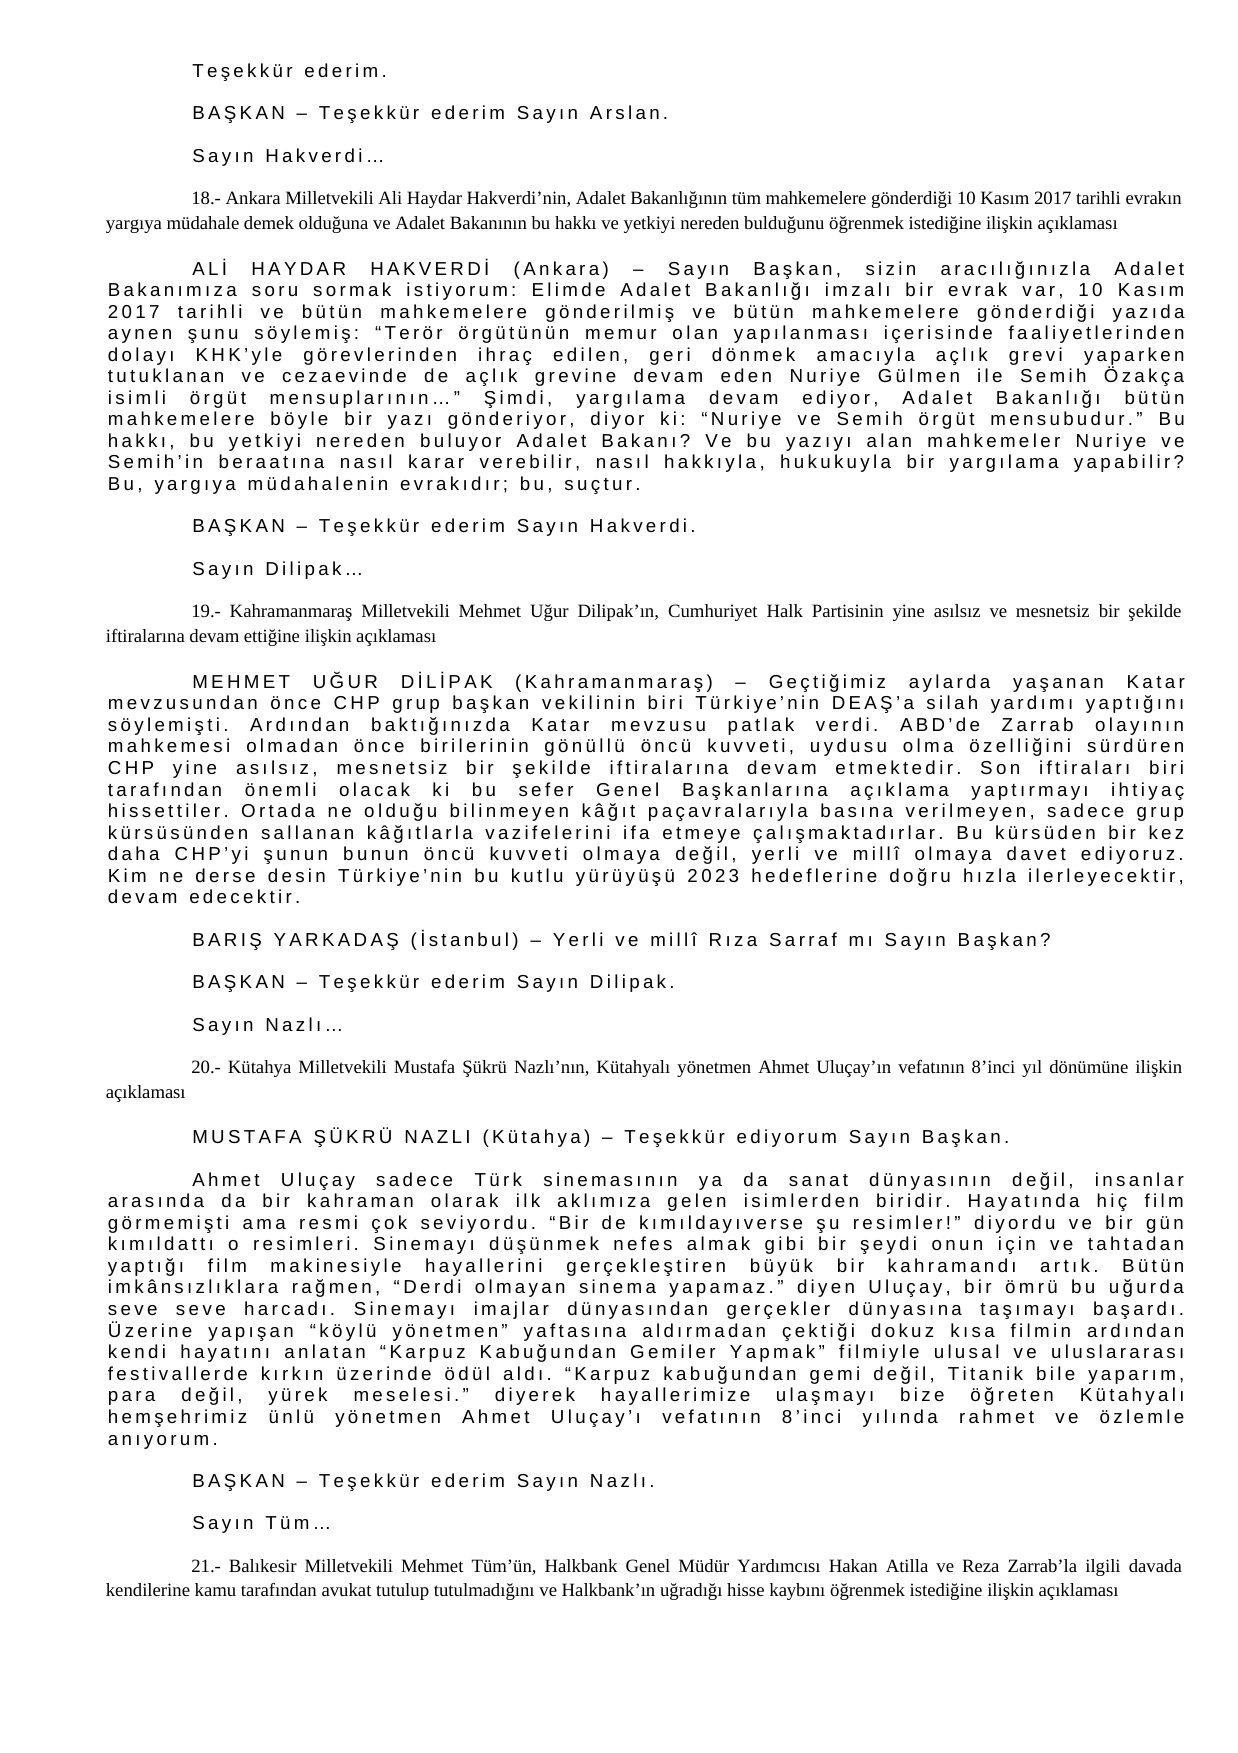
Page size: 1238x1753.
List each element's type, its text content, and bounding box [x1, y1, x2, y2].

text MEHMET UĞUR DİLİPAK (Kahramanmaraş) – Geçtiğimiz aylarda yaşanan Katar mevzusundan önce CHP grup başkan vekilinin biri Türkiye’nin DEAŞ’a silah yardımı yaptığını söylemişti. Ardından baktığınızda Katar mevzusu patlak verdi. ABD’de Zarrab olayının mahkemesi olmadan önce birilerinin gönüllü öncü kuvveti, uydusu olma özelliğini sürdüren CHP yine asılsız, mesnetsiz bir şekilde iftiralarına devam etmektedir. Son iftiraları biri tarafından önemli olacak ki bu sefer Genel Başkanlarına açıklama yaptırmayı ihtiyaç hissettiler. Ortada ne olduğu bilinmeyen kâğıt paçavralarıyla basına verilmeyen, sadece grup kürsüsünden sallanan kâğıtlarla vazifelerini ifa etmeye çalışmaktadırlar. Bu kürsüden bir kez daha CHP’yi şunun bunun öncü kuvveti olmaya değil, yerli ve millî olmaya davet ediyoruz. Kim ne derse desin Türkiye’nin bu kutlu yürüyüşü 2023 hedeflerine doğru hızla ilerleyecektir, devam edecektir. [108, 671, 1186, 908]
text 19.- Kahramanmaraş Milletvekili Mehmet Uğur Dilipak’ın, Cumhuriyet Halk Partisinin yine asılsız ve mesnetsiz bir şekilde iftiralarına devam ettiğine ilişkin açıklaması [106, 600, 1184, 646]
text Sayın Dilipak… [108, 558, 1186, 579]
text BAŞKAN – Teşekkür ederim Sayın Nazlı. [108, 1470, 1186, 1491]
text 20.- Kütahya Milletvekili Mustafa Şükrü Nazlı’nın, Kütahyalı yönetmen Ahmet Uluçay’ın vefatının 8’inci yıl dönümüne ilişkin açıklaması [106, 1056, 1184, 1102]
text ALİ HAYDAR HAKVERDİ (Ankara) – Sayın Başkan, sizin aracılığınızla Adalet Bakanımıza soru sormak istiyorum: Elimde Adalet Bakanlığı imzalı bir evrak var, 10 Kasım 2017 tarihli ve bütün mahkemelere gönderilmiş ve bütün mahkemelere gönderdiği yazıda aynen şunu söylemiş: “Terör örgütünün memur olan yapılanması içerisinde faaliyetlerinden dolayı KHK’yle görevlerinden ihraç edilen, geri dönmek amacıyla açlık grevi yaparken tutuklanan ve cezaevinde de açlık grevine devam eden Nuriye Gülmen ile Semih Özakça isimli örgüt mensuplarının…” Şimdi, yargılama devam ediyor, Adalet Bakanlığı bütün mahkemelere böyle bir yazı gönderiyor, diyor ki: “Nuriye ve Semih örgüt mensubudur.” Bu hakkı, bu yetkiyi nereden buluyor Adalet Bakanı? Ve bu yazıyı alan mahkemeler Nuriye ve Semih’in beraatına nasıl karar verebilir, nasıl hakkıyla, hukukuyla bir yargılama yapabilir? Bu, yargıya müdahalenin evrakıdır; bu, suçtur. [108, 257, 1186, 494]
text Sayın Tüm… [108, 1512, 1186, 1534]
text Sayın Nazlı… [108, 1013, 1186, 1035]
text BAŞKAN – Teşekkür ederim Sayın Dilipak. [108, 971, 1186, 992]
text 18.- Ankara Milletvekili Ali Haydar Hakverdi’nin, Adalet Bakanlığının tüm mahkemelere gönderdiği 10 Kasım 2017 tarihli evrakın yargıya müdahale demek olduğuna ve Adalet Bakanının bu hakkı ve yetkiyi nereden bulduğunu öğrenmek istediğine ilişkin açıklaması [106, 187, 1184, 233]
text MUSTAFA ŞÜKRÜ NAZLI (Kütahya) – Teşekkür ediyorum Sayın Başkan. [108, 1126, 1186, 1148]
text Sayın Hakverdi… [108, 144, 1186, 166]
text BAŞKAN – Teşekkür ederim Sayın Hakverdi. [108, 515, 1186, 537]
text Ahmet Uluçay sadece Türk sinemasının ya da sanat dünyasının değil, insanlar arasında da bir kahraman olarak ilk aklımıza gelen isimlerden biridir. Hayatında hiç film görmemişti ama resmi çok seviyordu. “Bir de kımıldayıverse şu resimler!” diyordu ve bir gün kımıldattı o resimleri. Sinemayı düşünmek nefes almak gibi bir şeydi onun için ve tahtadan yaptığı film makinesiyle hayallerini gerçekleştiren büyük bir kahramandı artık. Bütün imkânsızlıklara rağmen, “Derdi olmayan sinema yapamaz.” diyen Uluçay, bir ömrü bu uğurda seve seve harcadı. Sinemayı imajlar dünyasından gerçekler dünyasına taşımayı başardı. Üzerine yapışan “köylü yönetmen” yaftasına aldırmadan çektiği dokuz kısa filmin ardından kendi hayatını anlatan “Karpuz Kabuğundan Gemiler Yapmak” filmiyle ulusal ve uluslararası festivallerde kırkın üzerinde ödül aldı. “Karpuz kabuğundan gemi değil, Titanik bile yaparım, para değil, yürek meselesi.” diyerek hayallerimize ulaşmayı bize öğreten Kütahyalı hemşehrimiz ünlü yönetmen Ahmet Uluçay’ı vefatının 8’inci yılında rahmet ve özlemle anıyorum. [108, 1168, 1186, 1449]
text BAŞKAN – Teşekkür ederim Sayın Arslan. [108, 102, 1186, 124]
text BARIŞ YARKADAŞ (İstanbul) – Yerli ve millî Rıza Sarraf mı Sayın Başkan? [108, 928, 1186, 950]
text 21.- Balıkesir Milletvekili Mehmet Tüm’ün, Halkbank Genel Müdür Yardımcısı Hakan Atilla ve Reza Zarrab’la ilgili davada kendilerine kamu tarafından avukat tutulup tutulmadığını ve Halkbank’ın uğradığı hisse kaybını öğrenmek istediğine ilişkin açıklaması [106, 1554, 1184, 1601]
text Teşekkür ederim. [108, 60, 1186, 81]
